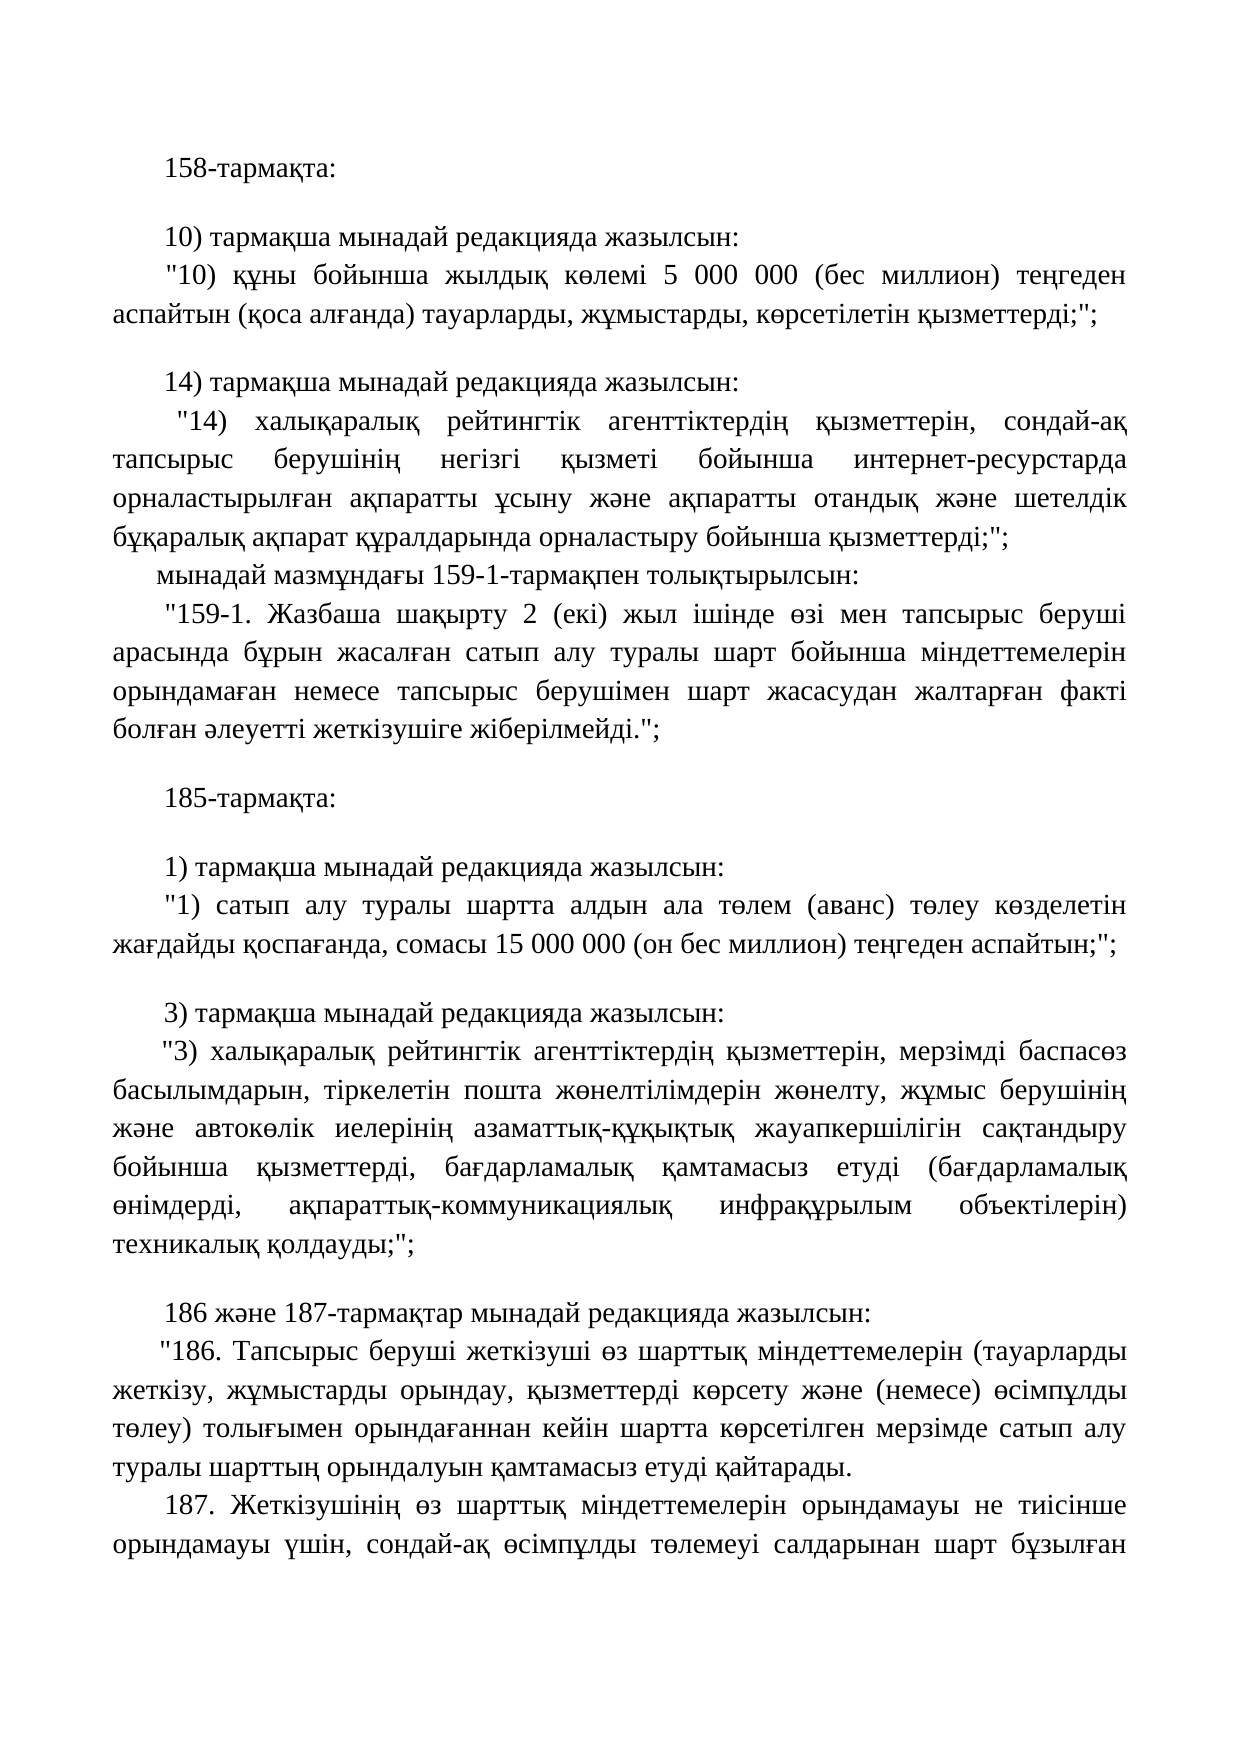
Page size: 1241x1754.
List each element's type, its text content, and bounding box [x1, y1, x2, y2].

text "159-1. Жазбаша шақырту 2 (екі) жыл ішінде өзі мен тапсырыс беруші арасында бұрын жасалған сатып алу туралы шарт бойынша міндеттемелерін орындамаған немесе тапсырыс берушімен шарт жасасудан жалтарған факті болған әлеуетті жеткізушіге жіберілмейді."; [112, 596, 1128, 745]
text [112, 1487, 1128, 1559]
text 3) тармақша мынадай редакцияда жазылсын: [112, 995, 1128, 1028]
text "1) сатып алу туралы шартта алдын ала төлем (аванс) төлеу көзделетін жағдайды қоспағанда, сомасы 15 000 000 (он бес миллион) теңгеден аспайтын;"; [112, 887, 1128, 959]
text мынадай мазмұндағы 159-1-тармақпен толықтырылсын: [112, 557, 1128, 591]
text 14) тармақша мынадай редакцияда жазылсын: [112, 364, 1128, 398]
text "3) халықаралық рейтингтік агенттіктердің қызметтерін, мерзімді баспасөз басылымдарын, тіркелетін пошта жөнелтілімдерін жөнелту, жұмыс берушінің және автокөлік иелерінің азаматтық-құқықтық жауапкершілігін сақтандыру бойынша қызметтерді, бағдарламалық қамтамасыз етуді (бағдарламалық өнімдерді, ақпараттық-коммуникациялық инфрақұрылым объектілерін) техникалық қолдауды;"; [112, 1033, 1128, 1259]
text 10) тармақша мынадай редакцияда жазылсын: [112, 219, 1128, 252]
text "186. Тапсырыс беруші жеткізуші өз шарттық міндеттемелерін (тауарларды жеткізу, жұмыстарды орындау, қызметтерді көрсету және (немесе) өсімпұлды төлеу) толығымен орындағаннан кейін шартта көрсетілген мерзімде сатып алу туралы шарттың орындалуын қамтамасыз етуді қайтарады. [112, 1333, 1128, 1482]
text 185-тармақта: [112, 780, 1128, 814]
text "14) халықаралық рейтингтік агенттіктердің қызметтерін, сондай-ақ тапсырыс берушінің негізгі қызметі бойынша интернет-ресурстарда орналастырылған ақпаратты ұсыну және ақпаратты отандық және шетелдік бұқаралық ақпарат құралдарында орналастыру бойынша қызметтерді;"; [112, 403, 1128, 552]
text 186 және 187-тармақтар мынадай редакцияда жазылсын: [112, 1295, 1128, 1328]
text 1) тармақша мынадай редакцияда жазылсын: [112, 849, 1128, 882]
text 158-тармақта: [112, 150, 1128, 183]
text "10) құны бойынша жылдық көлемі 5 000 000 (бес миллион) теңгеден аспайтын (қоса алғанда) тауарларды, жұмыстарды, көрсетілетін қызметтерді;"; [112, 257, 1128, 329]
